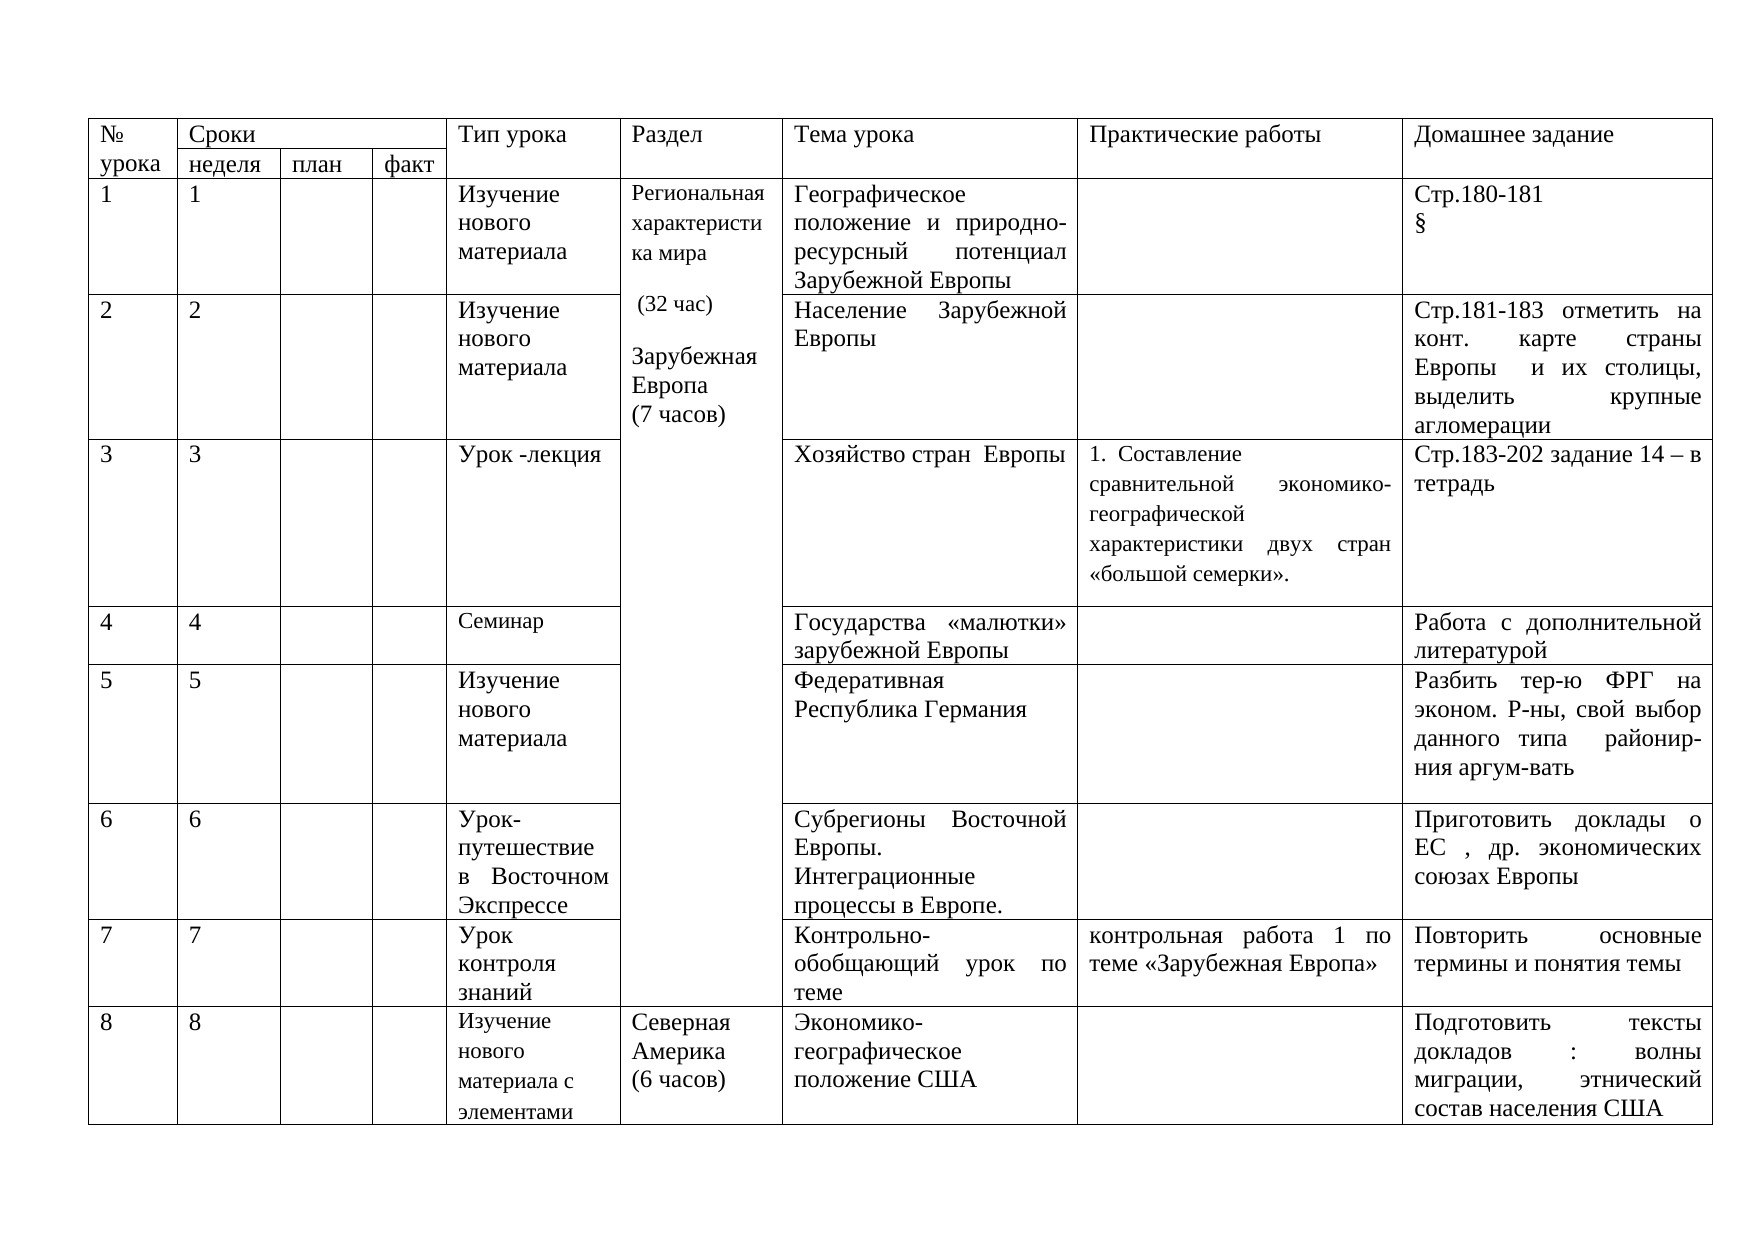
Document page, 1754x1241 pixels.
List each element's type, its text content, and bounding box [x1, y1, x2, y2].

table_cell 3 [89, 440, 177, 606]
table_cell Урок-путешествие в Восточном Экспрессе [447, 804, 620, 919]
table_cell [1078, 1007, 1402, 1124]
table_cell [1078, 607, 1402, 664]
table_cell 4 [89, 607, 177, 664]
table_cell 6 [89, 804, 177, 919]
table_cell [1078, 295, 1402, 438]
table_cell контрольная работа 1 по теме «Зарубежная Европа» [1078, 920, 1402, 1006]
table_cell Контрольно-обобщающий урок по теме [783, 920, 1077, 1006]
table_cell Урок -лекция [447, 440, 620, 606]
table_cell Государства «малютки» зарубежной Европы [783, 607, 1077, 664]
table_cell 3 [178, 440, 280, 606]
table_cell 7 [89, 920, 177, 1006]
table_cell Федеративная Республика Германия [783, 665, 1077, 803]
table_cell Повторить основные термины и понятия темы [1403, 920, 1712, 1006]
table_cell [281, 665, 372, 803]
table_cell 5 [89, 665, 177, 803]
table_cell [281, 607, 372, 664]
table_cell [373, 179, 446, 294]
table_cell 8 [178, 1007, 280, 1124]
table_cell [783, 1007, 1077, 1124]
table_cell 1 [89, 179, 177, 294]
table_cell Разбить тер-ю ФРГ на эконом. Р-ны, свой выбор данного типа районир-ния аргум-вать [1403, 665, 1712, 803]
table_cell 2 [89, 295, 177, 438]
table_header Тип урока [447, 119, 620, 148]
table_cell [1078, 179, 1402, 294]
table_cell [281, 179, 372, 294]
table_cell Стр.183-202 задание 14 – в тетрадь [1403, 440, 1712, 606]
table_cell факт [373, 149, 446, 178]
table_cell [447, 1007, 620, 1124]
table_cell Изучение нового материала [447, 295, 620, 438]
table_cell Приготовить доклады о ЕС , др. экономических союзах Европы [1403, 804, 1712, 919]
table_cell [373, 1007, 446, 1124]
table_cell 5 [178, 665, 280, 803]
table_cell [373, 440, 446, 606]
table_cell Семинар [447, 607, 620, 664]
table_cell 7 [178, 920, 280, 1006]
table_cell [1078, 665, 1402, 803]
table_cell план [281, 149, 372, 178]
table_cell [281, 804, 372, 919]
table_cell [447, 148, 620, 178]
table_cell [373, 665, 446, 803]
table_cell [373, 920, 446, 1006]
table_cell Изучение нового материала [447, 179, 620, 294]
table_header Сроки [178, 119, 446, 148]
table_cell Хозяйство стран Европы [783, 440, 1077, 606]
table_header № урока [89, 119, 177, 178]
table_cell [281, 295, 372, 438]
table_cell 8 [89, 1007, 177, 1124]
table_cell [373, 295, 446, 438]
table_cell Стр.180-181 § [1403, 179, 1712, 294]
table_cell Работа с дополнительной литературой [1403, 607, 1712, 664]
table_cell Географическое положение и природно-ресурсный потенциал Зарубежной Европы [783, 179, 1077, 294]
table_cell Изучение нового материала [447, 665, 620, 803]
table_cell [281, 920, 372, 1006]
table_cell Субрегионы Восточной Европы. Интеграционные процессы в Европе. [783, 804, 1077, 919]
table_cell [621, 1007, 782, 1124]
table_header Домашнее задание [1403, 119, 1712, 178]
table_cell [1403, 1007, 1712, 1124]
table_cell Урок контроля знаний [447, 920, 620, 1006]
table_cell неделя [178, 149, 280, 178]
table_cell 6 [178, 804, 280, 919]
table_header Раздел [621, 119, 782, 178]
table_cell 4 [178, 607, 280, 664]
table_cell 2 [178, 295, 280, 438]
table_cell 1 [178, 179, 280, 294]
table_cell [281, 1007, 372, 1124]
table_cell Стр.181-183 отметить на конт. карте страны Европы и их столицы, выделить крупные агломерации [1403, 295, 1712, 438]
table_cell [1078, 804, 1402, 919]
table_cell Население Зарубежной Европы [783, 295, 1077, 438]
table_header Практические работы [1078, 119, 1402, 178]
table_cell 1. Составление сравнительной экономико-географической характеристики двух стран «большой семерки». [1078, 440, 1402, 606]
table_cell Региональная характеристика мира (32 час) Зарубежная Европа (7 часов) [621, 179, 782, 1006]
table_cell [373, 804, 446, 919]
table_header Тема урока [783, 119, 1077, 178]
table_cell [373, 607, 446, 664]
table_cell [281, 440, 372, 606]
